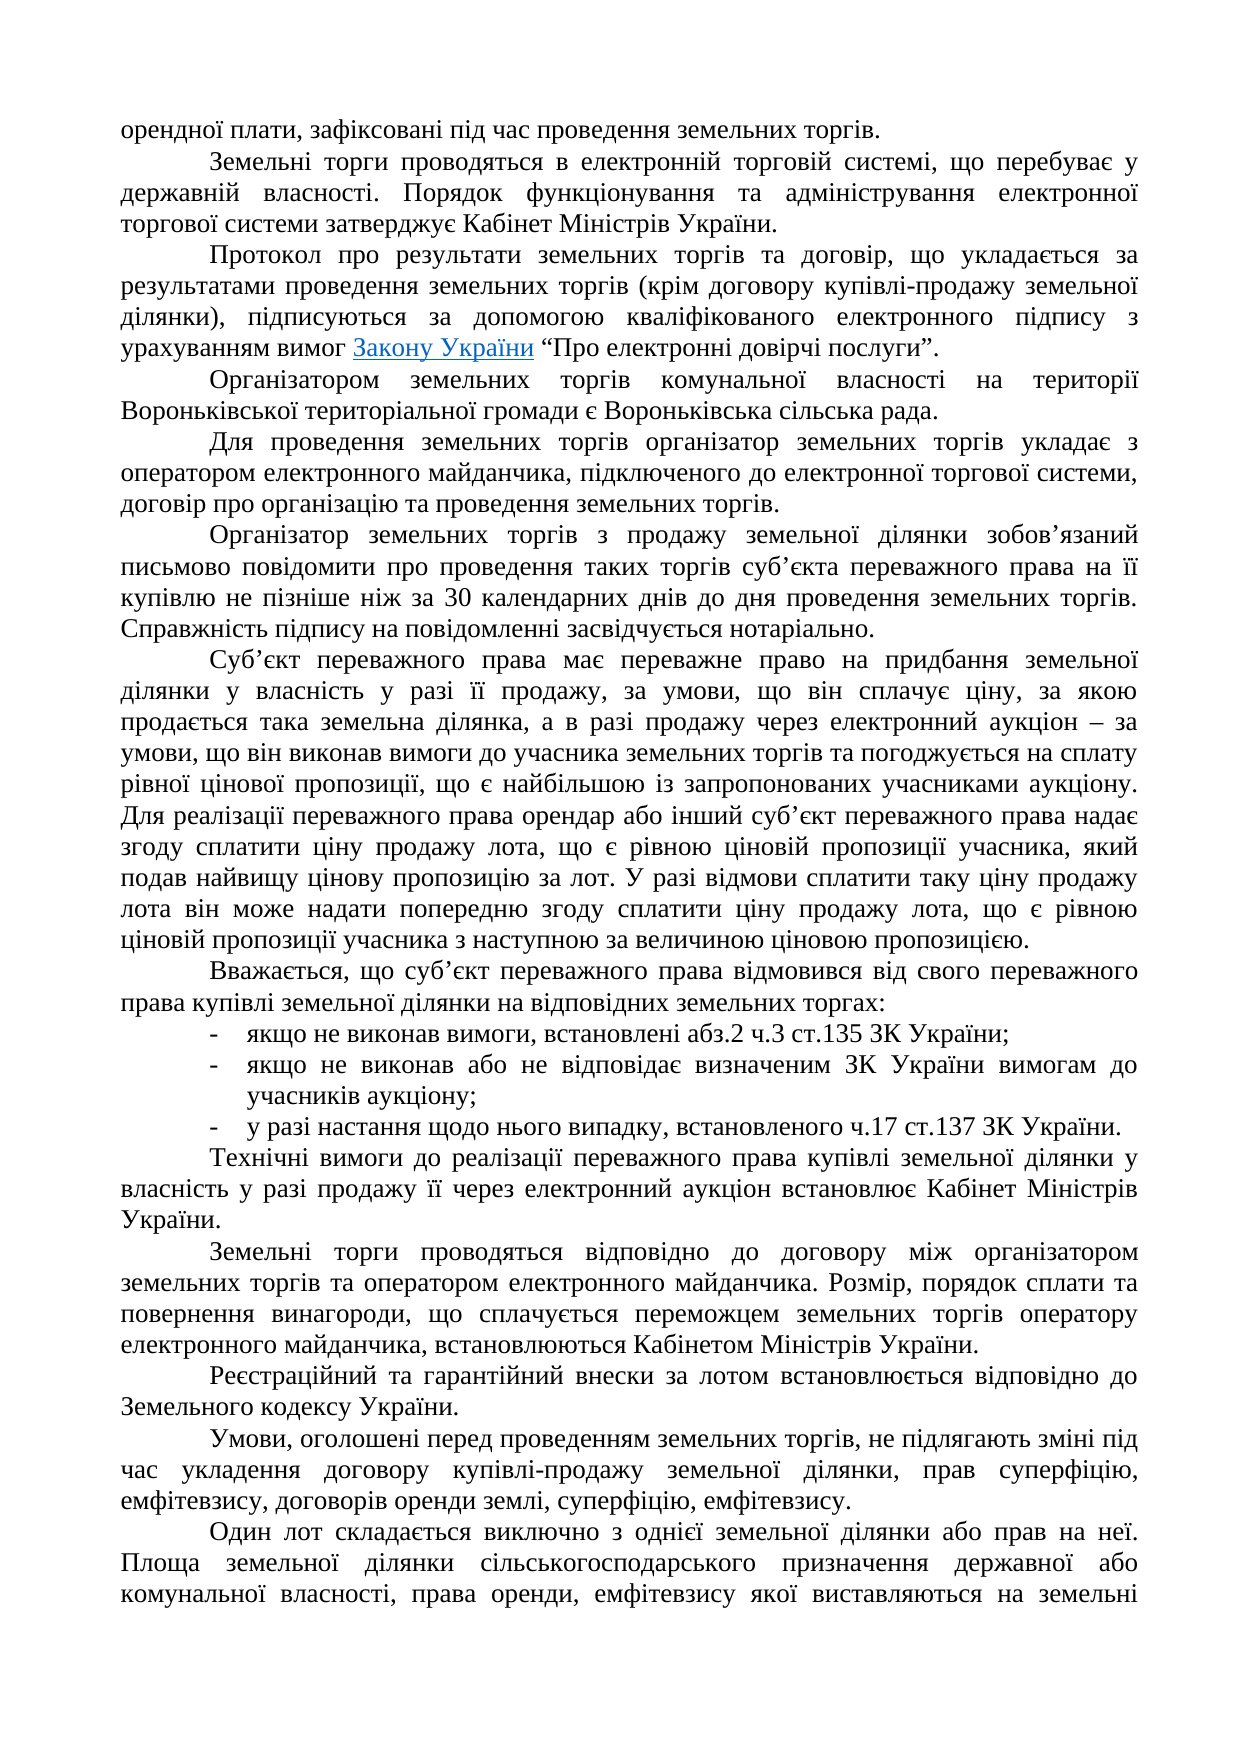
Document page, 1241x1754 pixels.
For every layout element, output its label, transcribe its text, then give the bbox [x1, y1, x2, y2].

list у разі настання щодо нього випадку, встановленого ч.17 ст.137 ЗК України. [209, 1110, 1139, 1141]
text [120, 1515, 1139, 1608]
text Протокол про результати земельних торгів та договір, що укладається за результатами проведення земельних торгів (крім договору купівлі-продажу земельної ділянки), підписуються за допомогою кваліфікованого електронного підпису з урахуванням вимог Закону України “Про електронні довірчі послуги”. [120, 238, 1139, 363]
text Організатор земельних торгів з продажу земельної ділянки зобов’язаний письмово повідомити про проведення таких торгів суб’єкта переважного права на її купівлю не пізніше ніж за 30 календарних днів до дня проведення земельних торгів. Справжність підпису на повідомленні засвідчується нотаріально. [120, 518, 1139, 643]
text Вважається, що суб’єкт переважного права відмовився від свого переважного права купівлі земельної ділянки на відповідних земельних торгах: [120, 954, 1139, 1017]
text Реєстраційний та гарантійний внески за лотом встановлюється відповідно до Земельного кодексу України. [120, 1359, 1139, 1422]
list якщо не виконав вимоги, встановлені абз.2 ч.3 ст.135 ЗК України; [209, 1017, 1139, 1048]
text Земельні торги проводяться в електронній торговій системі, що перебуває у державній власності. Порядок функціонування та адміністрування електронної торгової системи затверджує Кабінет Міністрів України. [120, 145, 1139, 238]
text Для проведення земельних торгів організатор земельних торгів укладає з оператором електронного майданчика, підключеного до електронної торгової системи, договір про організацію та проведення земельних торгів. [120, 425, 1139, 518]
text Земельні торги проводяться відповідно до договору між організатором земельних торгів та оператором електронного майданчика. Розмір, порядок сплати та повернення винагороди, що сплачується переможцем земельних торгів оператору електронного майданчика, встановлюються Кабінетом Міністрів України. [120, 1235, 1139, 1359]
text Суб’єкт переважного права має переважне право на придбання земельної ділянки у власність у разі її продажу, за умови, що він сплачує ціну, за якою продається така земельна ділянка, а в разі продажу через електронний аукціон – за умови, що він виконав вимоги до учасника земельних торгів та погоджується на сплату рівної цінової пропозиції, що є найбільшою із запропонованих учасниками аукціону. Для реалізації переважного права орендар або інший суб’єкт переважного права надає згоду сплатити ціну продажу лота, що є рівною ціновій пропозиції учасника, який подав найвищу цінову пропозицію за лот. У разі відмови сплатити таку ціну продажу лота він може надати попередню згоду сплатити ціну продажу лота, що є рівною ціновій пропозиції учасника з наступною за величиною ціновою пропозицією. [120, 643, 1139, 954]
text Технічні вимоги до реалізації переважного права купівлі земельної ділянки у власність у разі продажу її через електронний аукціон встановлює Кабінет Міністрів України. [120, 1141, 1139, 1235]
text Умови, оголошені перед проведенням земельних торгів, не підлягають зміні під час укладення договору купівлі-продажу земельної ділянки, прав суперфіцію, емфітевзису, договорів оренди землі, суперфіцію, емфітевзису. [120, 1422, 1139, 1515]
list якщо не виконав або не відповідає визначеним ЗК України вимогам до учасників аукціону; [209, 1048, 1139, 1110]
text Організатором земельних торгів комунальної власності на території Вороньківської територіальної громади є Вороньківська сільська рада. [120, 363, 1139, 425]
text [120, 113, 1139, 145]
